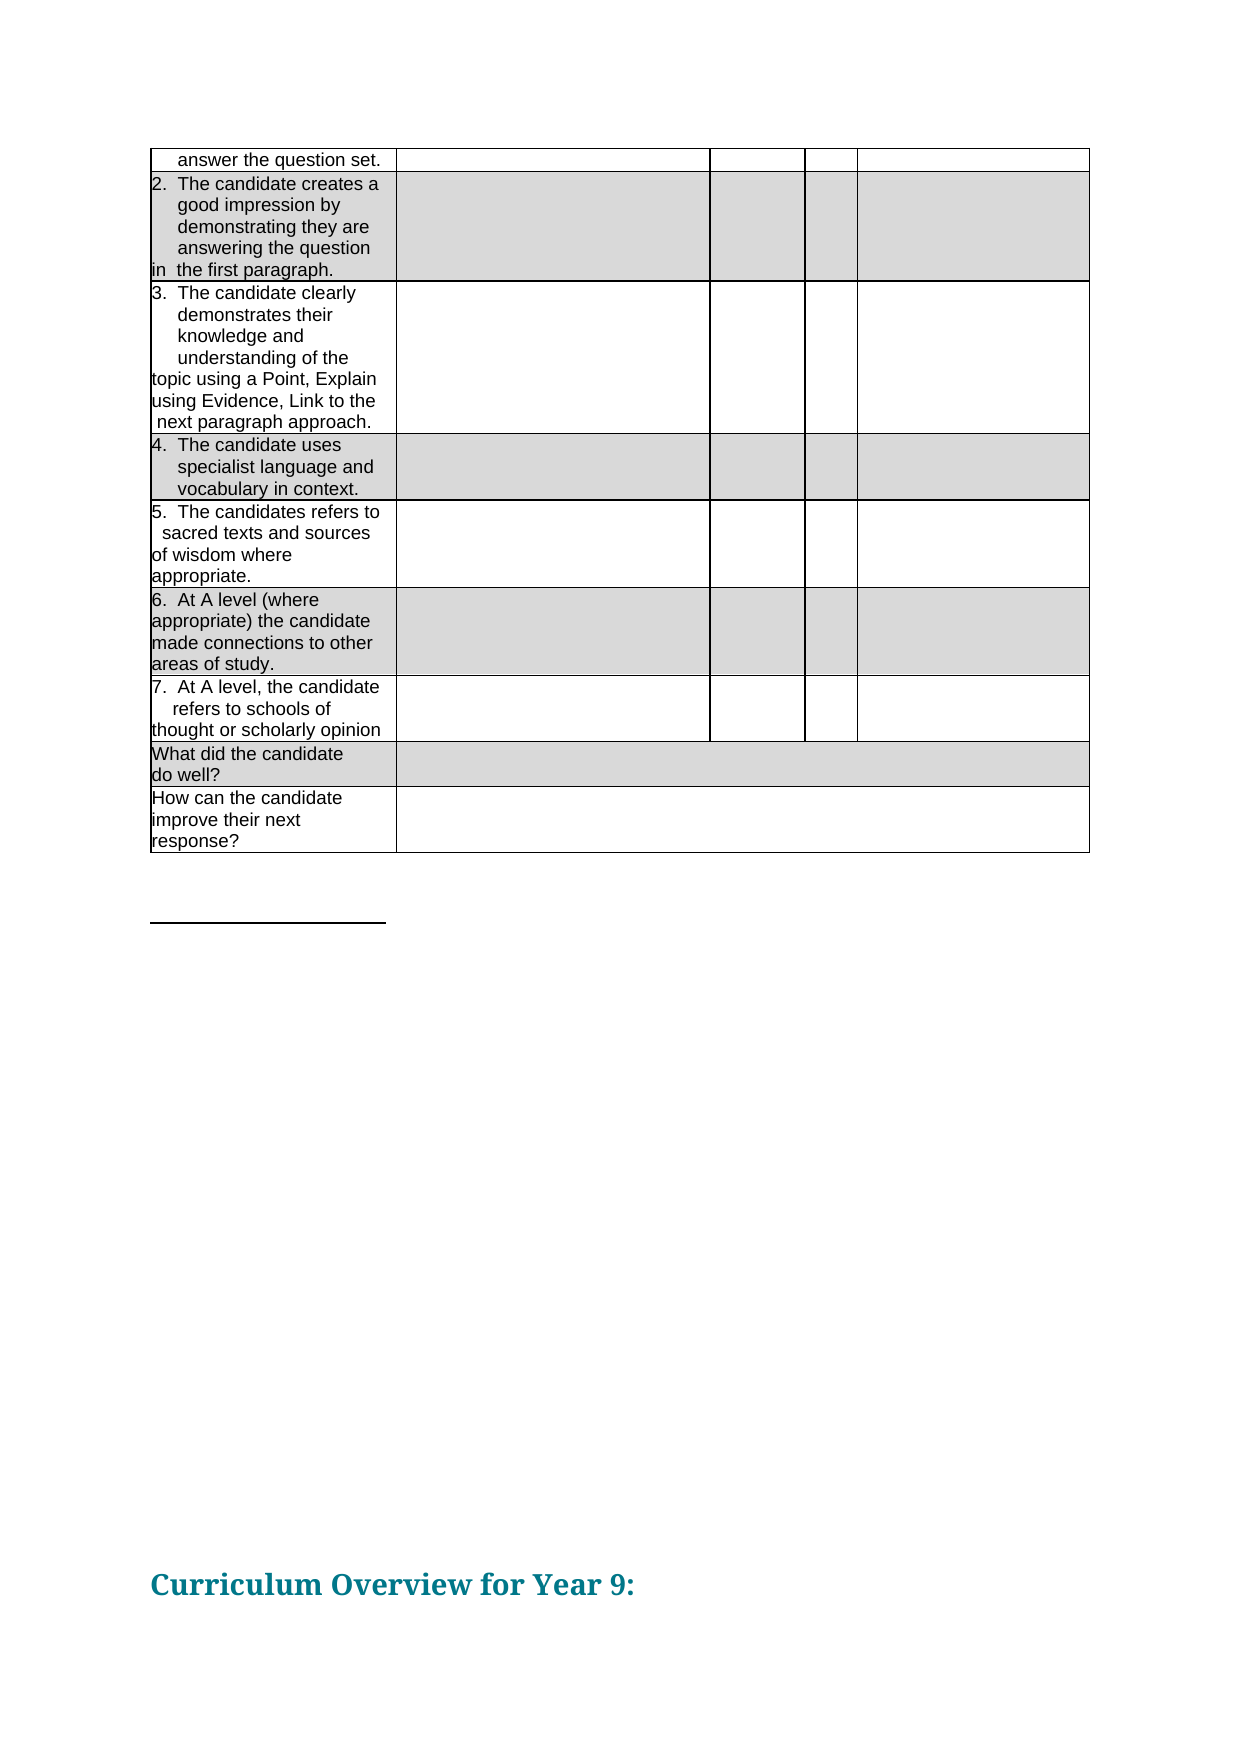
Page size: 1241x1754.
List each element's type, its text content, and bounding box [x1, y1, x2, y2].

table_cell [397, 501, 709, 587]
table_cell [858, 149, 1089, 171]
table_cell [858, 434, 1089, 499]
table_cell [858, 501, 1089, 587]
table_cell [397, 172, 709, 280]
table_cell [397, 282, 709, 433]
table_cell [806, 434, 857, 499]
table_cell [806, 282, 857, 433]
table_cell [711, 282, 804, 433]
table_cell [711, 149, 804, 171]
table_cell 3. The candidate clearly demonstrates their knowledge and understanding of the topic using a Point, Explain using Evidence, Link to the next paragraph approach. [152, 282, 396, 433]
table_cell [711, 676, 804, 741]
table_cell 5. The candidates refers to sacred texts and sources of wisdom where appropriate. [152, 501, 396, 587]
table_cell What did the candidate do well? [152, 742, 396, 786]
table_cell [806, 172, 857, 280]
table_cell [711, 172, 804, 280]
table_cell 4. The candidate uses specialist language and vocabulary in context. [152, 434, 396, 499]
table_cell 2. The candidate creates a good impression by demonstrating they are answering the question in the first paragraph. [152, 172, 396, 280]
table_cell [397, 149, 709, 171]
table_cell [397, 434, 709, 499]
table_cell [858, 282, 1089, 433]
table_cell [806, 588, 857, 674]
table_cell [397, 742, 1089, 786]
table_cell [806, 501, 857, 587]
table_cell [397, 676, 709, 741]
table_cell [858, 676, 1089, 741]
table_cell [806, 149, 857, 171]
table_cell 6. At A level (where appropriate) the candidate made connections to other areas of study. [152, 588, 396, 674]
table_cell 7. At A level, the candidate refers to schools of thought or scholarly opinion [152, 676, 396, 741]
table_cell [397, 787, 1089, 852]
table_cell [806, 676, 857, 741]
table_cell How can the candidate improve their next response? [152, 787, 396, 852]
table_cell [711, 434, 804, 499]
table_cell 1. The candidate carefully selects information to answer the question set. [152, 149, 396, 171]
table_cell [397, 588, 709, 674]
table_cell [858, 172, 1089, 280]
table_cell [711, 501, 804, 587]
table_cell [711, 588, 804, 674]
table_cell [858, 588, 1089, 674]
